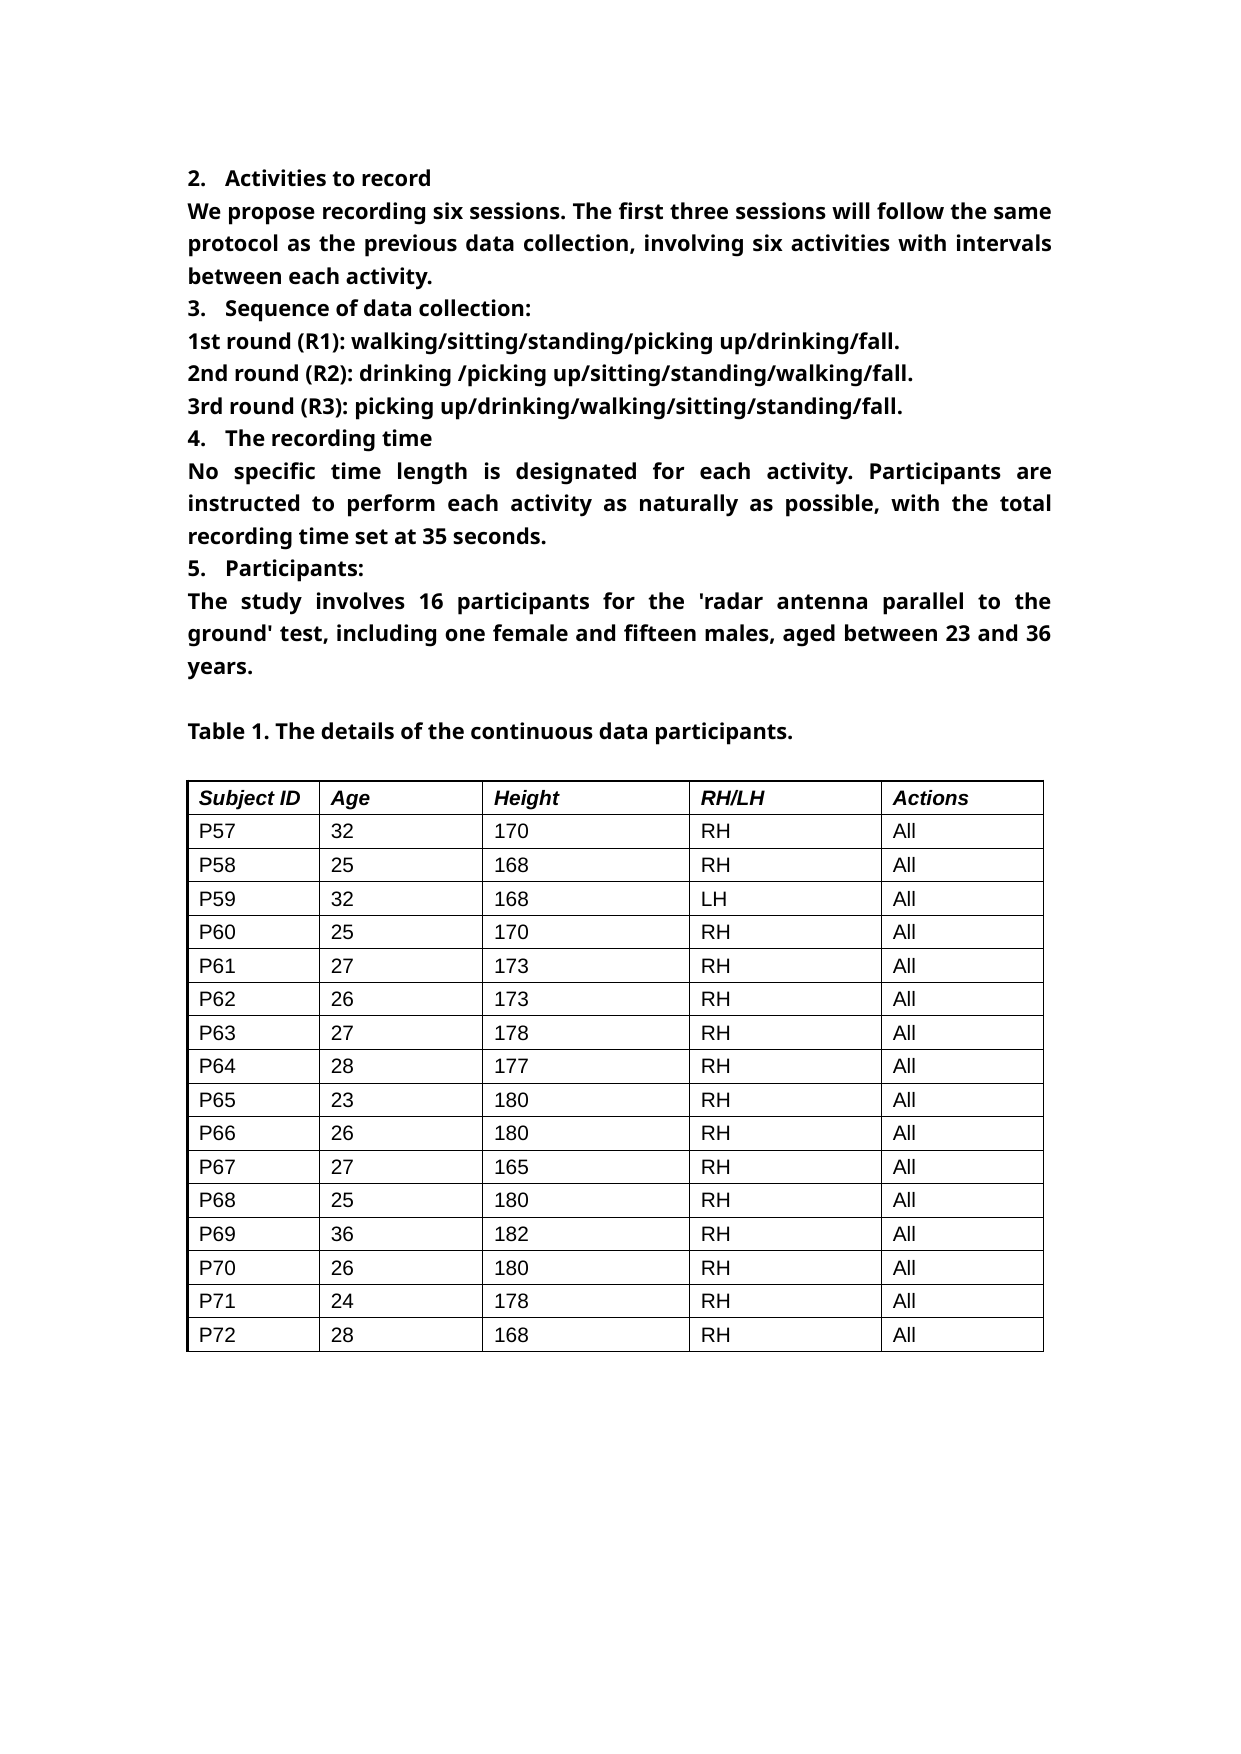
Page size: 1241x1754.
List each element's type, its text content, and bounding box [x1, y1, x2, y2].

table_cell P69 [189, 1218, 319, 1250]
table_cell P67 [189, 1151, 319, 1183]
table_cell 177 [483, 1050, 689, 1082]
table_cell RH [690, 1016, 881, 1049]
table_header RH/LH [690, 782, 881, 814]
text We propose recording six sessions. The first three sessions will follow the same protocol as the previous data collection, involving six activities with intervals between each activity. [187, 194, 1053, 292]
table_cell All [882, 983, 1043, 1015]
table_cell 180 [483, 1184, 689, 1217]
table_cell RH [690, 1251, 881, 1284]
list Participants: [187, 552, 1053, 584]
table_cell 26 [320, 1117, 482, 1149]
table_cell All [882, 949, 1043, 982]
table_cell P72 [189, 1318, 319, 1351]
table_cell RH [690, 1084, 881, 1116]
table_cell 27 [320, 1151, 482, 1183]
table_cell P71 [189, 1285, 319, 1317]
table_header Age [320, 782, 482, 814]
list Activities to record [187, 162, 1053, 194]
table_cell 32 [320, 882, 482, 915]
table_cell RH [690, 983, 881, 1015]
table_cell 25 [320, 1184, 482, 1217]
text 1st round (R1): walking/sitting/standing/picking up/drinking/fall. [187, 324, 1053, 357]
table_cell 178 [483, 1285, 689, 1317]
table_cell All [882, 1218, 1043, 1250]
table_cell 24 [320, 1285, 482, 1317]
table_cell 26 [320, 983, 482, 1015]
table_cell RH [690, 1218, 881, 1250]
text 2nd round (R2): drinking /picking up/sitting/standing/walking/fall. [187, 357, 1053, 389]
table_cell P58 [189, 849, 319, 881]
table_cell P68 [189, 1184, 319, 1217]
table_cell 178 [483, 1016, 689, 1049]
table_cell P61 [189, 949, 319, 982]
list Sequence of data collection: [187, 292, 1053, 324]
table_cell 32 [320, 815, 482, 848]
table_cell All [882, 815, 1043, 848]
table_cell All [882, 1084, 1043, 1116]
table_header Actions [882, 782, 1043, 814]
table_cell 25 [320, 916, 482, 948]
table_cell 168 [483, 1318, 689, 1351]
table_cell 26 [320, 1251, 482, 1284]
table_cell P64 [189, 1050, 319, 1082]
text The study involves 16 participants for the 'radar antenna parallel to the ground' test, including one female and fifteen males, aged between 23 and 36 years. [187, 584, 1053, 682]
table_cell 170 [483, 916, 689, 948]
table_cell 180 [483, 1251, 689, 1284]
table_cell All [882, 916, 1043, 948]
table_cell 27 [320, 949, 482, 982]
table_cell All [882, 849, 1043, 881]
table_cell LH [690, 882, 881, 915]
table_cell P63 [189, 1016, 319, 1049]
table_cell All [882, 882, 1043, 915]
table_cell All [882, 1117, 1043, 1149]
table_cell 182 [483, 1218, 689, 1250]
table_cell 28 [320, 1318, 482, 1351]
table_cell 170 [483, 815, 689, 848]
table_cell 168 [483, 882, 689, 915]
table_cell All [882, 1151, 1043, 1183]
table_cell RH [690, 1285, 881, 1317]
table_cell 36 [320, 1218, 482, 1250]
table_cell 28 [320, 1050, 482, 1082]
table_cell RH [690, 849, 881, 881]
table_cell All [882, 1050, 1043, 1082]
table_cell RH [690, 1050, 881, 1082]
table_cell 168 [483, 849, 689, 881]
list The recording time [187, 422, 1053, 454]
table_cell 27 [320, 1016, 482, 1049]
table_cell P59 [189, 882, 319, 915]
table_cell All [882, 1285, 1043, 1317]
table_cell 165 [483, 1151, 689, 1183]
table_header Height [483, 782, 689, 814]
table_cell All [882, 1184, 1043, 1217]
table_cell P70 [189, 1251, 319, 1284]
table_cell RH [690, 1151, 881, 1183]
table_cell RH [690, 949, 881, 982]
table_cell RH [690, 815, 881, 848]
table_cell RH [690, 1117, 881, 1149]
table_cell 180 [483, 1117, 689, 1149]
text 3rd round (R3): picking up/drinking/walking/sitting/standing/fall. [187, 389, 1053, 422]
table_cell 173 [483, 983, 689, 1015]
table_cell P62 [189, 983, 319, 1015]
text Table 1. The details of the continuous data participants. [187, 714, 1053, 747]
table_cell 173 [483, 949, 689, 982]
table_cell RH [690, 1184, 881, 1217]
table_cell 23 [320, 1084, 482, 1116]
table_cell RH [690, 916, 881, 948]
text No specific time length is designated for each activity. Participants are instructed to perform each activity as naturally as possible, with the total recording time set at 35 seconds. [187, 454, 1053, 552]
table_cell RH [690, 1318, 881, 1351]
table_cell 25 [320, 849, 482, 881]
table_cell P57 [189, 815, 319, 848]
table_header Subject ID [189, 782, 319, 814]
table_cell All [882, 1318, 1043, 1351]
table_cell 180 [483, 1084, 689, 1116]
table_cell P65 [189, 1084, 319, 1116]
table_cell All [882, 1251, 1043, 1284]
table_cell All [882, 1016, 1043, 1049]
table_cell P60 [189, 916, 319, 948]
table_cell P66 [189, 1117, 319, 1149]
